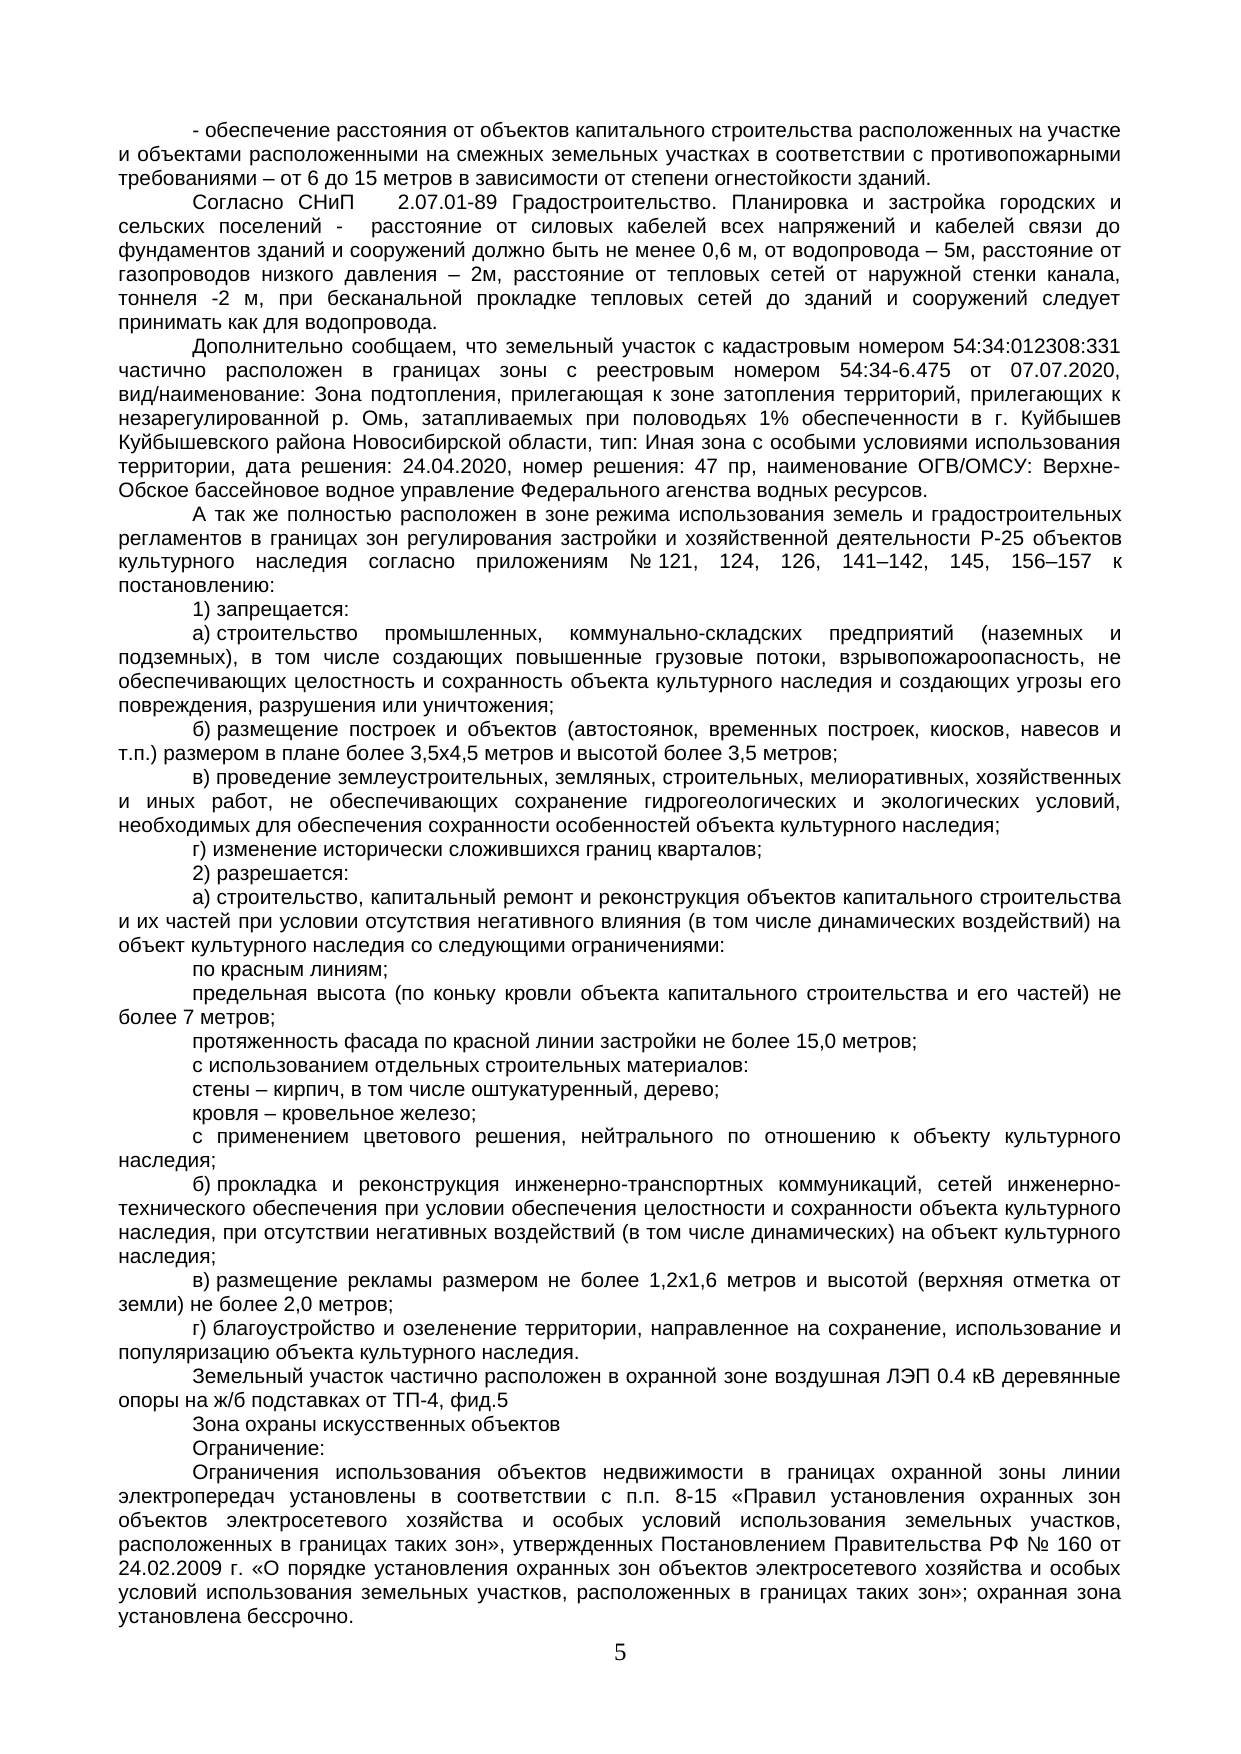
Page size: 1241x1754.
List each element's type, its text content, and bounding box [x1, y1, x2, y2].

text 1) запрещается: [118, 597, 1122, 621]
text а) строительство промышленных, коммунально-складских предприятий (наземных и подземных), в том числе создающих повышенные грузовые потоки, взрывопожароопасность, не обеспечивающих целостность и сохранность объекта культурного наследия и создающих угрозы его повреждения, разрушения или уничтожения; [118, 621, 1122, 717]
text с использованием отдельных строительных материалов: [118, 1052, 1122, 1076]
text Ограничение: [118, 1436, 1122, 1460]
text б) прокладка и реконструкция инженерно-транспортных коммуникаций, сетей инженерно-технического обеспечения при условии обеспечения целостности и сохранности объекта культурного наследия, при отсутствии негативных воздействий (в том числе динамических) на объект культурного наследия; [118, 1172, 1122, 1268]
text Согласно СНиП 2.07.01-89 Градостроительство. Планировка и застройка городских и сельских поселений - расстояние от силовых кабелей всех напряжений и кабелей связи до фундаментов зданий и сооружений должно быть не менее 0,6 м, от водопровода – 5м, расстояние от газопроводов низкого давления – 2м, расстояние от тепловых сетей от наружной стенки канала, тоннеля -2 м, при бесканальной прокладке тепловых сетей до зданий и сооружений следует принимать как для водопровода. [118, 190, 1122, 334]
text предельная высота (по коньку кровли объекта капитального строительства и его частей) не более ; [118, 981, 1122, 1028]
text в) размещение рекламы размером не более 1,2х1,6 метров и высотой (верхняя отметка от земли) не более ; [118, 1268, 1122, 1316]
text - обеспечение расстояния от объектов капитального строительства расположенных на участке и объектами расположенными на смежных земельных участках в соответствии с противопожарными требованиями – от 6 до 15 метров в зависимости от степени огнестойкости зданий. [118, 118, 1122, 190]
text Ограничения использования объектов недвижимости в границах охранной зоны линии электропередач установлены в соответствии с п.п. 8-15 «Правил установления охранных зон объектов электросетевого хозяйства и особых условий использования земельных участков, расположенных в границах таких зон», утвержденных Постановлением Правительства РФ № 160 от 24.02.2009 г. «О порядке установления охранных зон объектов электросетевого хозяйства и особых условий использования земельных участков, расположенных в границах таких зон»; охранная зона установлена бессрочно. [118, 1460, 1122, 1627]
text по красным линиям; [118, 957, 1122, 981]
text стены – кирпич, в том числе оштукатуренный, дерево; [118, 1076, 1122, 1100]
text а) строительство, капитальный ремонт и реконструкция объектов капитального строительства и их частей при условии отсутствия негативного влияния (в том числе динамических воздействий) на объект культурного наследия со следующими ограничениями: [118, 885, 1122, 957]
text Зона охраны искусственных объектов [118, 1412, 1122, 1436]
text Дополнительно сообщаем, что земельный участок с кадастровым номером 54:34:012308:331 частично расположен в границах зоны с реестровым номером 54:34-6.475 от 07.07.2020, вид/наименование: Зона подтопления, прилегающая к зоне затопления территорий, прилегающих к незарегулированной р. Омь, затапливаемых при половодьях 1% обеспеченности в г. Куйбышев Куйбышевского района Новосибирской области, тип: Иная зона с особыми условиями использования территории, дата решения: 24.04.2020, номер решения: 47 пр, наименование ОГВ/ОМСУ: Верхне-Обское бассейновое водное управление Федерального агенства водных ресурсов. [118, 334, 1122, 501]
text б) размещение построек и объектов (автостоянок, временных построек, киосков, навесов и т.п.) размером в плане более 3,5х4,5 метров и высотой более ; [118, 717, 1122, 765]
text А так же полностью расположен в зоне режима использования земель и градостроительных регламентов в границах зон регулирования застройки и хозяйственной деятельности Р-25 объектов культурного наследия согласно приложениям № 121, 124, 126, 141–142, 145, 156–157 к постановлению: [118, 501, 1122, 597]
text с применением цветового решения, нейтрального по отношению к объекту культурного наследия; [118, 1124, 1122, 1172]
text протяженность фасада по красной линии застройки не более ; [118, 1028, 1122, 1052]
text 2) разрешается: [118, 861, 1122, 885]
text г) изменение исторически сложившихся границ кварталов; [118, 837, 1122, 861]
text в) проведение землеустроительных, земляных, строительных, мелиоративных, хозяйственных и иных работ, не обеспечивающих сохранение гидрогеологических и экологических условий, необходимых для обеспечения сохранности особенностей объекта культурного наследия; [118, 765, 1122, 837]
text Земельный участок частично расположен в охранной зоне воздушная ЛЭП 0.4 кВ деревянные опоры на ж/б подставках от ТП-4, фид.5 [118, 1364, 1122, 1412]
text кровля – кровельное железо; [118, 1100, 1122, 1124]
text г) благоустройство и озеленение территории, направленное на сохранение, использование и популяризацию объекта культурного наследия. [118, 1316, 1122, 1364]
